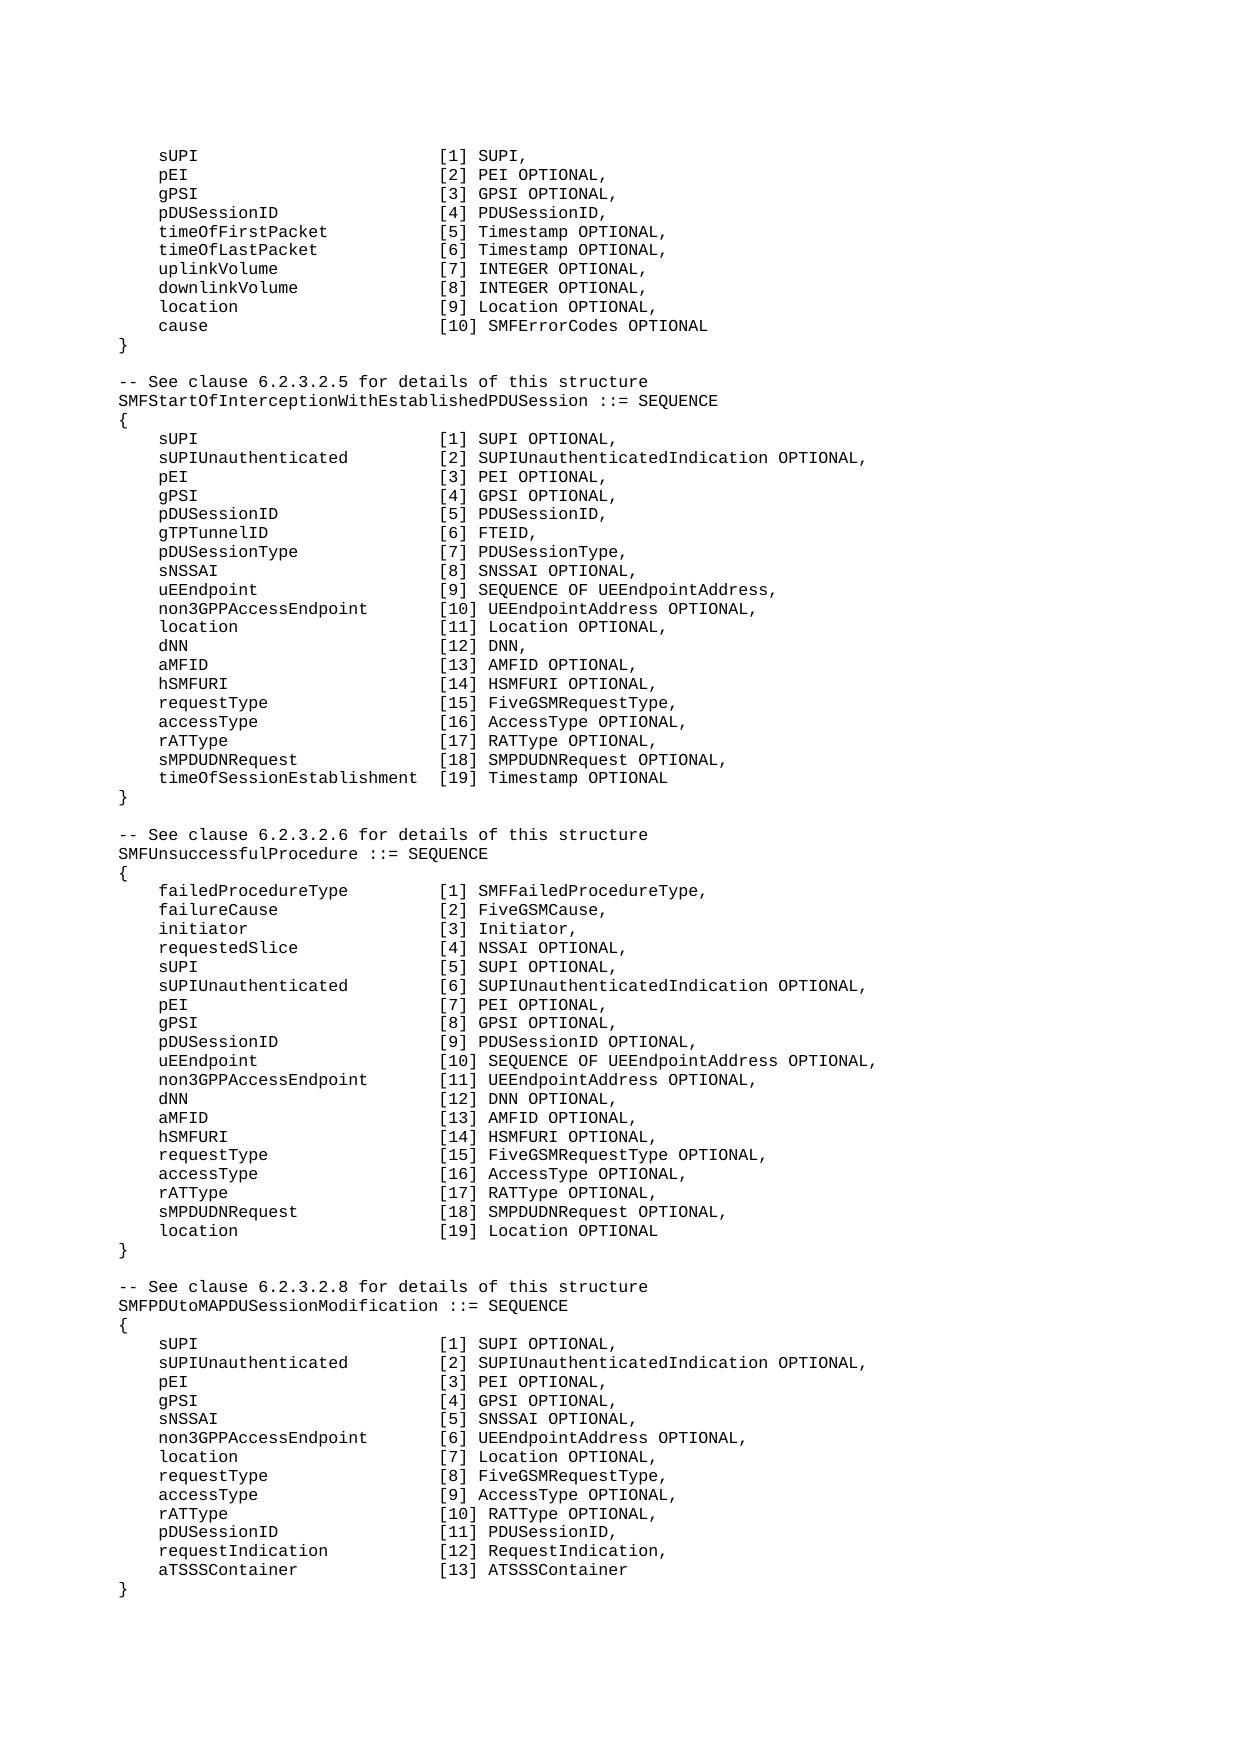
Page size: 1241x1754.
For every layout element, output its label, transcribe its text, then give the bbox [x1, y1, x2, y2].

text rATType [17] RATType OPTIONAL, [118, 1185, 1122, 1203]
text accessType [16] AccessType OPTIONAL, [118, 1166, 1122, 1185]
text pEI [3] PEI OPTIONAL, [118, 468, 1122, 487]
text sNSSAI [5] SNSSAI OPTIONAL, [118, 1411, 1122, 1430]
text sUPI [1] SUPI OPTIONAL, [118, 431, 1122, 449]
text rATType [17] RATType OPTIONAL, [118, 732, 1122, 751]
text sMPDUDNRequest [18] SMPDUDNRequest OPTIONAL, [118, 1203, 1122, 1222]
text location [11] Location OPTIONAL, [118, 619, 1122, 638]
text } [118, 789, 1122, 808]
text non3GPPAccessEndpoint [6] UEEndpointAddress OPTIONAL, [118, 1430, 1122, 1449]
text failureCause [2] FiveGSMCause, [118, 902, 1122, 921]
text sNSSAI [8] SNSSAI OPTIONAL, [118, 562, 1122, 581]
text aTSSSContainer [13] ATSSSContainer [118, 1562, 1122, 1581]
text non3GPPAccessEndpoint [11] UEEndpointAddress OPTIONAL, [118, 1072, 1122, 1090]
text timeOfSessionEstablishment [19] Timestamp OPTIONAL [118, 770, 1122, 789]
text pDUSessionID [4] PDUSessionID, [118, 204, 1122, 223]
text failedProcedureType [1] SMFFailedProcedureType, [118, 883, 1122, 902]
text gPSI [3] GPSI OPTIONAL, [118, 185, 1122, 204]
text gTPTunnelID [6] FTEID, [118, 525, 1122, 544]
text pEI [7] PEI OPTIONAL, [118, 996, 1122, 1015]
text uEEndpoint [9] SEQUENCE OF UEEndpointAddress, [118, 581, 1122, 600]
text pDUSessionID [9] PDUSessionID OPTIONAL, [118, 1034, 1122, 1053]
text cause [10] SMFErrorCodes OPTIONAL [118, 317, 1122, 336]
text uplinkVolume [7] INTEGER OPTIONAL, [118, 261, 1122, 280]
text sUPIUnauthenticated [2] SUPIUnauthenticatedIndication OPTIONAL, [118, 449, 1122, 468]
text pDUSessionID [5] PDUSessionID, [118, 506, 1122, 525]
text } [118, 336, 1122, 355]
text rATType [10] RATType OPTIONAL, [118, 1505, 1122, 1524]
text gPSI [4] GPSI OPTIONAL, [118, 1392, 1122, 1411]
text SMFPDUtoMAPDUSessionModification ::= SEQUENCE [118, 1298, 1122, 1317]
text requestType [15] FiveGSMRequestType, [118, 694, 1122, 713]
text } [118, 1241, 1122, 1260]
text sUPI [5] SUPI OPTIONAL, [118, 958, 1122, 977]
text location [9] Location OPTIONAL, [118, 298, 1122, 317]
text gPSI [8] GPSI OPTIONAL, [118, 1015, 1122, 1034]
text pDUSessionType [7] PDUSessionType, [118, 544, 1122, 562]
text accessType [9] AccessType OPTIONAL, [118, 1486, 1122, 1505]
text sUPI [1] SUPI, [118, 148, 1122, 167]
text SMFUnsuccessfulProcedure ::= SEQUENCE [118, 845, 1122, 864]
text hSMFURI [14] HSMFURI OPTIONAL, [118, 676, 1122, 694]
text } [118, 1581, 1122, 1599]
text { [118, 412, 1122, 431]
text pEI [3] PEI OPTIONAL, [118, 1373, 1122, 1392]
text timeOfLastPacket [6] Timestamp OPTIONAL, [118, 242, 1122, 261]
text sUPIUnauthenticated [6] SUPIUnauthenticatedIndication OPTIONAL, [118, 977, 1122, 996]
text non3GPPAccessEndpoint [10] UEEndpointAddress OPTIONAL, [118, 600, 1122, 619]
text SMFStartOfInterceptionWithEstablishedPDUSession ::= SEQUENCE [118, 393, 1122, 412]
text requestType [8] FiveGSMRequestType, [118, 1467, 1122, 1486]
text aMFID [13] AMFID OPTIONAL, [118, 1109, 1122, 1128]
text uEEndpoint [10] SEQUENCE OF UEEndpointAddress OPTIONAL, [118, 1053, 1122, 1072]
text sUPIUnauthenticated [2] SUPIUnauthenticatedIndication OPTIONAL, [118, 1354, 1122, 1373]
text requestedSlice [4] NSSAI OPTIONAL, [118, 939, 1122, 958]
text requestIndication [12] RequestIndication, [118, 1543, 1122, 1562]
text requestType [15] FiveGSMRequestType OPTIONAL, [118, 1147, 1122, 1166]
text sMPDUDNRequest [18] SMPDUDNRequest OPTIONAL, [118, 751, 1122, 770]
text location [7] Location OPTIONAL, [118, 1449, 1122, 1467]
text { [118, 1317, 1122, 1336]
text aMFID [13] AMFID OPTIONAL, [118, 657, 1122, 676]
text -- See clause 6.2.3.2.6 for details of this structure [118, 826, 1122, 845]
text dNN [12] DNN, [118, 638, 1122, 657]
text -- See clause 6.2.3.2.8 for details of this structure [118, 1279, 1122, 1298]
text gPSI [4] GPSI OPTIONAL, [118, 487, 1122, 506]
text -- See clause 6.2.3.2.5 for details of this structure [118, 374, 1122, 393]
text hSMFURI [14] HSMFURI OPTIONAL, [118, 1128, 1122, 1147]
text pDUSessionID [11] PDUSessionID, [118, 1524, 1122, 1543]
text location [19] Location OPTIONAL [118, 1222, 1122, 1241]
text dNN [12] DNN OPTIONAL, [118, 1090, 1122, 1109]
text downlinkVolume [8] INTEGER OPTIONAL, [118, 280, 1122, 298]
text sUPI [1] SUPI OPTIONAL, [118, 1336, 1122, 1354]
text accessType [16] AccessType OPTIONAL, [118, 713, 1122, 732]
text timeOfFirstPacket [5] Timestamp OPTIONAL, [118, 223, 1122, 242]
text pEI [2] PEI OPTIONAL, [118, 167, 1122, 185]
text initiator [3] Initiator, [118, 921, 1122, 939]
text { [118, 864, 1122, 883]
